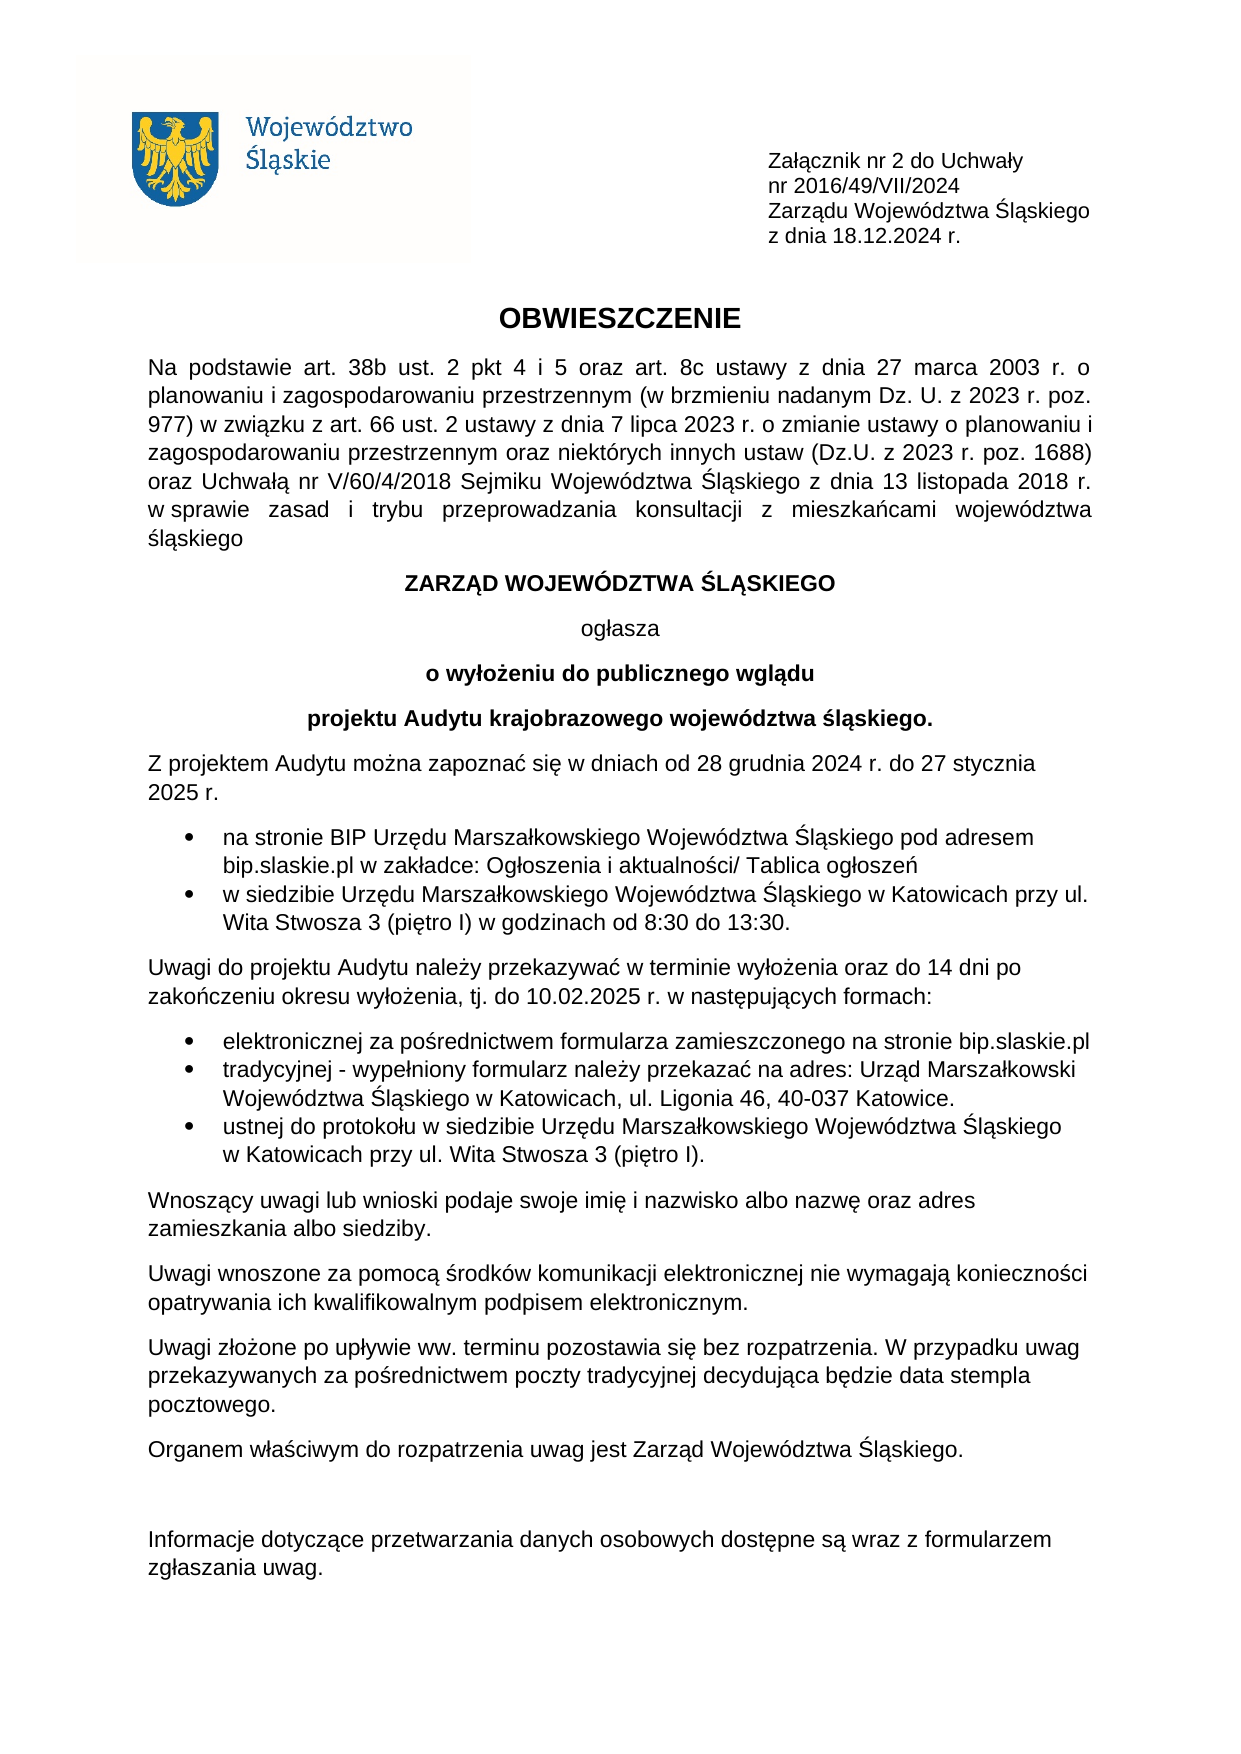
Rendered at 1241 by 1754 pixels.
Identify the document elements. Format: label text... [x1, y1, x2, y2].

picture [75, 55, 472, 263]
text Z projektem Audytu można zapoznać się w dniach od 28 grudnia 2024 r. do 27 stycznia 2025 r. [148, 750, 1093, 805]
text ogłasza [148, 615, 1093, 641]
list w siedzibie Urzędu Marszałkowskiego Województwa Śląskiego w Katowicach przy ul. Wita Stwosza 3 (piętro I) w godzinach od 8:30 do 13:30. [185, 881, 1093, 935]
text Informacje dotyczące przetwarzania danych osobowych dostępne są wraz z formularzem zgłaszania uwag. [148, 1526, 1093, 1581]
text z dnia 18.12.2024 r. [472, 223, 1093, 248]
text ZARZĄD WOJEWÓDZTWA ŚLĄSKIEGO [148, 570, 1093, 596]
text Uwagi złożone po upływie ww. terminu pozostawia się bez rozpatrzenia. W przypadku uwag przekazywanych za pośrednictwem poczty tradycyjnej decydująca będzie data stempla pocztowego. [148, 1334, 1093, 1417]
text Organem właściwym do rozpatrzenia uwag jest Zarząd Województwa Śląskiego. [148, 1436, 1093, 1462]
text Zarządu Województwa Śląskiego [472, 198, 1093, 223]
text Uwagi do projektu Audytu należy przekazywać w terminie wyłożenia oraz do 14 dni po zakończeniu okresu wyłożenia, tj. do 10.02.2025 r. w następujących formach: [148, 954, 1093, 1009]
list ustnej do protokołu w siedzibie Urzędu Marszałkowskiego Województwa Śląskiego w Katowicach przy ul. Wita Stwosza 3 (piętro I). [185, 1113, 1093, 1168]
text Na podstawie art. 38b ust. 2 pkt 4 i 5 oraz art. 8c ustawy z dnia 27 marca 2003 r. o planowaniu i zagospodarowaniu przestrzennym (w brzmieniu nadanym Dz. U. z 2023 r. poz. 977) w związku z art. 66 ust. 2 ustawy z dnia 7 lipca 2023 r. o zmianie ustawy o planowaniu i zagospodarowaniu przestrzennym oraz niektórych innych ustaw (Dz.U. z 2023 r. poz. 1688) oraz Uchwałą nr V/60/4/2018 Sejmiku Województwa Śląskiego z dnia 13 listopada 2018 r. w sprawie zasad i trybu przeprowadzania konsultacji z mieszkańcami województwa śląskiego [148, 354, 1093, 551]
text o wyłożeniu do publicznego wglądu [148, 660, 1093, 686]
list na stronie BIP Urzędu Marszałkowskiego Województwa Śląskiego pod adresem bip.slaskie.pl w zakładce: Ogłoszenia i aktualności/ Tablica ogłoszeń [185, 824, 1093, 878]
text OBWIESZCZENIE [148, 301, 1093, 335]
text Uwagi wnoszone za pomocą środków komunikacji elektronicznej nie wymagają konieczności opatrywania ich kwalifikowalnym podpisem elektronicznym. [148, 1260, 1093, 1315]
text Załącznik nr 2 do Uchwały nr 2016/49/VII/2024 [768, 148, 1093, 198]
text projektu Audytu krajobrazowego województwa śląskiego. [148, 705, 1093, 731]
text Wnoszący uwagi lub wnioski podaje swoje imię i nazwisko albo nazwę oraz adres zamieszkania albo siedziby. [148, 1187, 1093, 1241]
list tradycyjnej - wypełniony formularz należy przekazać na adres: Urząd Marszałkowski Województwa Śląskiego w Katowicach, ul. Ligonia 46, 40-037 Katowice. [185, 1056, 1093, 1111]
list elektronicznej za pośrednictwem formularza zamieszczonego na stronie bip.slaskie.pl [185, 1028, 1093, 1054]
